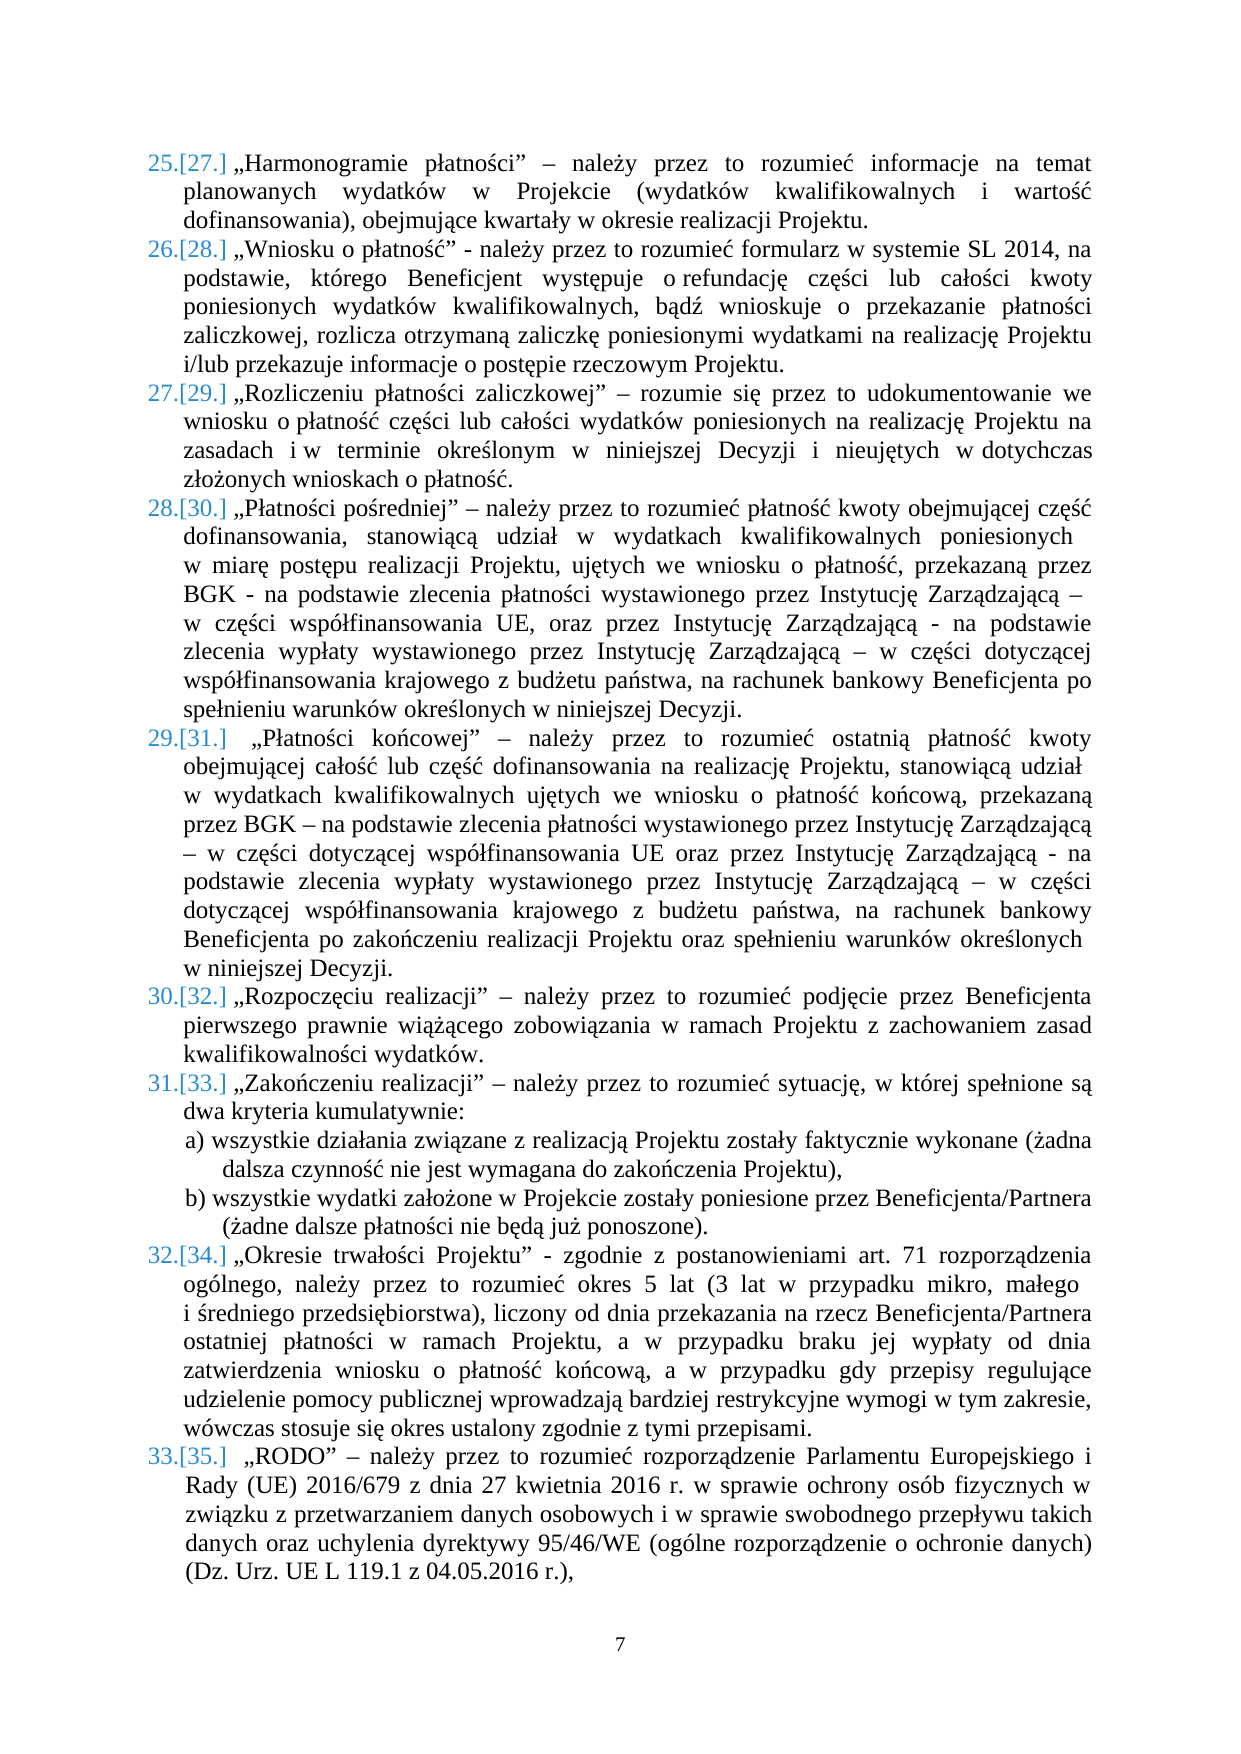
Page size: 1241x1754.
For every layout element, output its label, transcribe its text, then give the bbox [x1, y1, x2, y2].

list „Płatności końcowej” – należy przez to rozumieć ostatnią płatność kwoty obejmującej całość lub część dofinansowania na realizację Projektu, stanowiącą udział w wydatkach kwalifikowalnych ujętych we wniosku o płatność końcową, przekazaną przez BGK – na podstawie zlecenia płatności wystawionego przez Instytucję Zarządzającą – w części dotyczącej współfinansowania UE oraz przez Instytucję Zarządzającą - na podstawie zlecenia wypłaty wystawionego przez Instytucję Zarządzającą – w części dotyczącej współfinansowania krajowego z budżetu państwa, na rachunek bankowy Beneficjenta po zakończeniu realizacji Projektu oraz spełnieniu warunków określonych w niniejszej Decyzji. [148, 723, 1093, 981]
text b) wszystkie wydatki założone w Projekcie zostały poniesione przez Beneficjenta/Partnera (żadne dalsze płatności nie będą już ponoszone). [185, 1183, 1093, 1240]
list „Okresie trwałości Projektu” - zgodnie z postanowieniami art. 71 rozporządzenia ogólnego, należy przez to rozumieć okres 5 lat (3 lat w przypadku mikro, małego i średniego przedsiębiorstwa), liczony od dnia przekazania na rzecz Beneficjenta/Partnera ostatniej płatności w ramach Projektu, a w przypadku braku jej wypłaty od dnia zatwierdzenia wniosku o płatność końcową, a w przypadku gdy przepisy regulujące udzielenie pomocy publicznej wprowadzają bardziej restrykcyjne wymogi w tym zakresie, wówczas stosuje się okres ustalony zgodnie z tymi przepisami. [148, 1240, 1093, 1441]
text a) wszystkie działania związane z realizacją Projektu zostały faktycznie wykonane (żadna dalsza czynność nie jest wymagana do zakończenia Projektu), [185, 1125, 1093, 1183]
list „RODO” – należy przez to rozumieć rozporządzenie Parlamentu Europejskiego i Rady (UE) 2016/679 z dnia 27 kwietnia 2016 r. w sprawie ochrony osób fizycznych w związku z przetwarzaniem danych osobowych i w sprawie swobodnego przepływu takich danych oraz uchylenia dyrektywy 95/46/WE (ogólne rozporządzenie o ochronie danych) (Dz. Urz. UE L 119.1 z 04.05.2016 r.), [148, 1441, 1093, 1585]
list „Harmonogramie płatności” – należy przez to rozumieć informacje na temat planowanych wydatków w Projekcie (wydatków kwalifikowalnych i wartość dofinansowania), obejmujące kwartały w okresie realizacji Projektu. [148, 148, 1093, 234]
list „Płatności pośredniej” – należy przez to rozumieć płatność kwoty obejmującej część dofinansowania, stanowiącą udział w wydatkach kwalifikowalnych poniesionych w miarę postępu realizacji Projektu, ujętych we wniosku o płatność, przekazaną przez BGK - na podstawie zlecenia płatności wystawionego przez Instytucję Zarządzającą – w części współfinansowania UE, oraz przez Instytucję Zarządzającą - na podstawie zlecenia wypłaty wystawionego przez Instytucję Zarządzającą – w części dotyczącej współfinansowania krajowego z budżetu państwa, na rachunek bankowy Beneficjenta po spełnieniu warunków określonych w niniejszej Decyzji. [148, 493, 1093, 723]
list „Rozpoczęciu realizacji” – należy przez to rozumieć podjęcie przez Beneficjenta pierwszego prawnie wiążącego zobowiązania w ramach Projektu z zachowaniem zasad kwalifikowalności wydatków. [148, 981, 1093, 1068]
list „Zakończeniu realizacji” – należy przez to rozumieć sytuację, w której spełnione są dwa kryteria kumulatywnie: [148, 1068, 1093, 1125]
list „Wniosku o płatność” - należy przez to rozumieć formularz w systemie SL 2014, na podstawie, którego Beneficjent występuje o refundację części lub całości kwoty poniesionych wydatków kwalifikowalnych, bądź wnioskuje o przekazanie płatności zaliczkowej, rozlicza otrzymaną zaliczkę poniesionymi wydatkami na realizację Projektu i/lub przekazuje informacje o postępie rzeczowym Projektu. [148, 234, 1093, 378]
list „Rozliczeniu płatności zaliczkowej” – rozumie się przez to udokumentowanie we wniosku o płatność części lub całości wydatków poniesionych na realizację Projektu na zasadach i w terminie określonym w niniejszej Decyzji i nieujętych w dotychczas złożonych wnioskach o płatność. [148, 378, 1093, 493]
